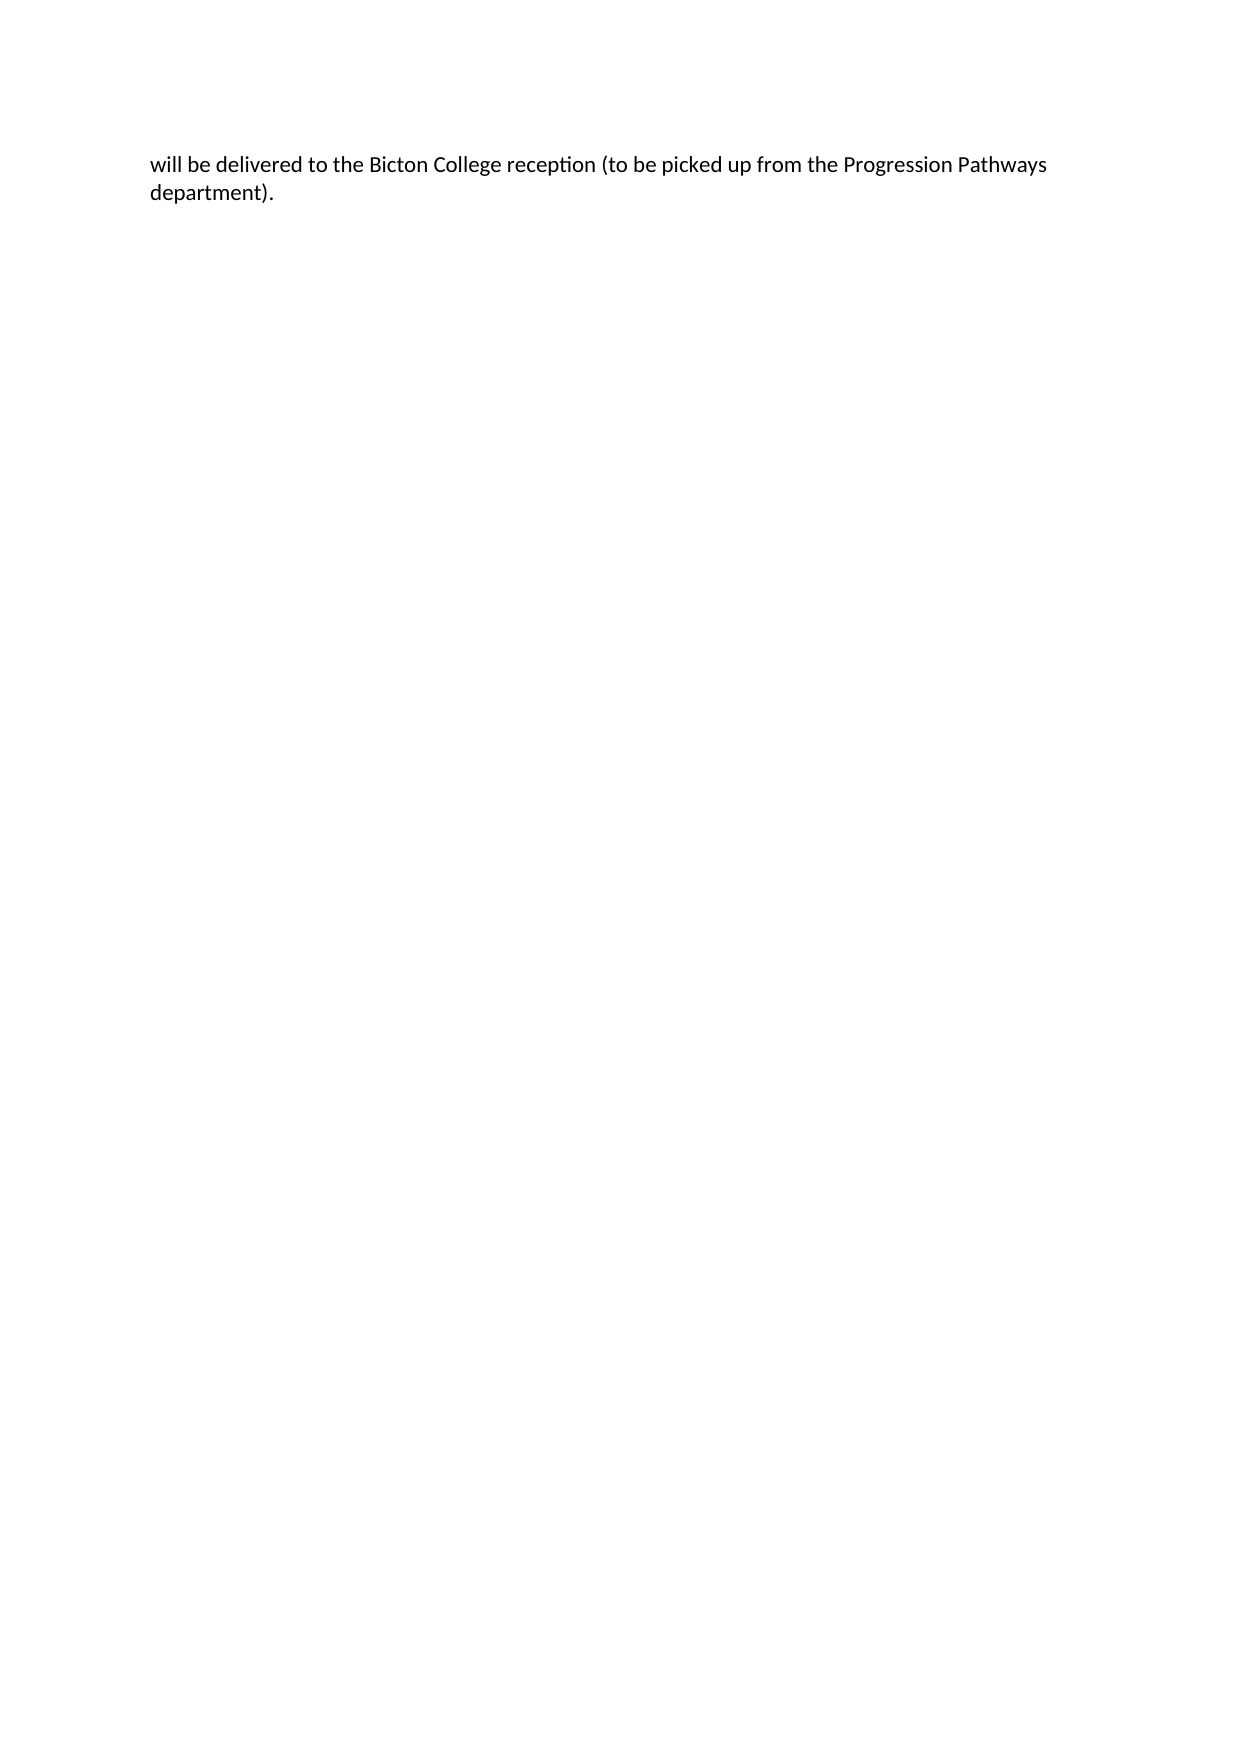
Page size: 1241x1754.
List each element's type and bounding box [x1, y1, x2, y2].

text [150, 150, 1090, 206]
